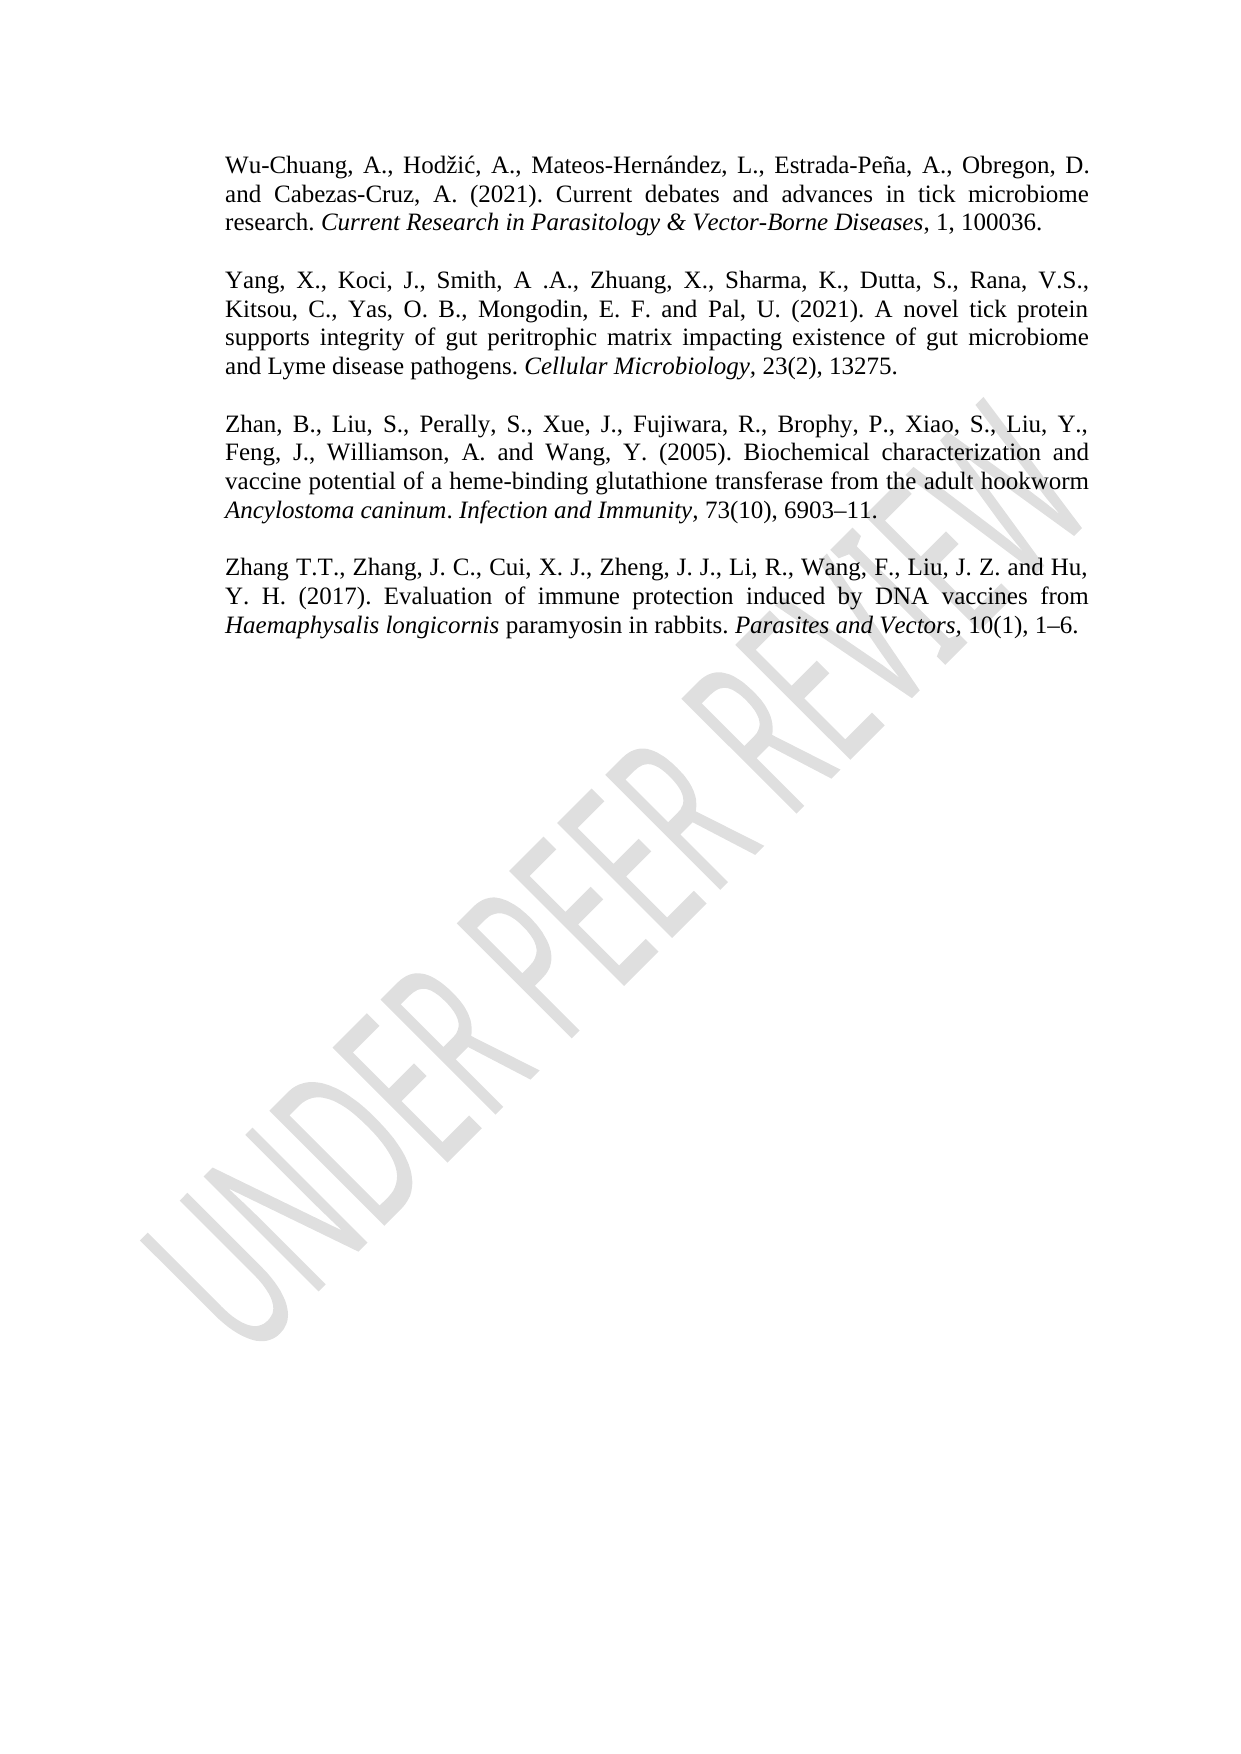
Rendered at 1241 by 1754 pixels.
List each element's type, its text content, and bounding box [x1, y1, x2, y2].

list Zhang T.T., Zhang, J. C., Cui, X. J., Zheng, J. J., Li, R., Wang, F., Liu, J. Z. and Hu, Y. H. (2017). Evaluation of immune protection induced by DNA vaccines from Haemaphysalis longicornis paramyosin in rabbits. Parasites and Vectors, 10(1), 1–6. [225, 552, 1090, 639]
list Yang, X., Koci, J., Smith, A .A., Zhuang, X., Sharma, K., Dutta, S., Rana, V.S., Kitsou, C., Yas, O. B., Mongodin, E. F. and Pal, U. (2021). A novel tick protein supports integrity of gut peritrophic matrix impacting existence of gut microbiome and Lyme disease pathogens. Cellular Microbiology, 23(2), 13275. [225, 265, 1090, 380]
list Zhan, B., Liu, S., Perally, S., Xue, J., Fujiwara, R., Brophy, P., Xiao, S., Liu, Y., Feng, J., Williamson, A. and Wang, Y. (2005). Biochemical characterization and vaccine potential of a heme-binding glutathione transferase from the adult hookworm Ancylostoma caninum. Infection and Immunity, 73(10), 6903–11. [225, 409, 1090, 524]
list Wu-Chuang, A., Hodžić, A., Mateos-Hernández, L., Estrada-Peña, A., Obregon, D. and Cabezas-Cruz, A. (2021). Current debates and advances in tick microbiome research. Current Research in Parasitology & Vector-Borne Diseases, 1, 100036. [225, 150, 1090, 236]
